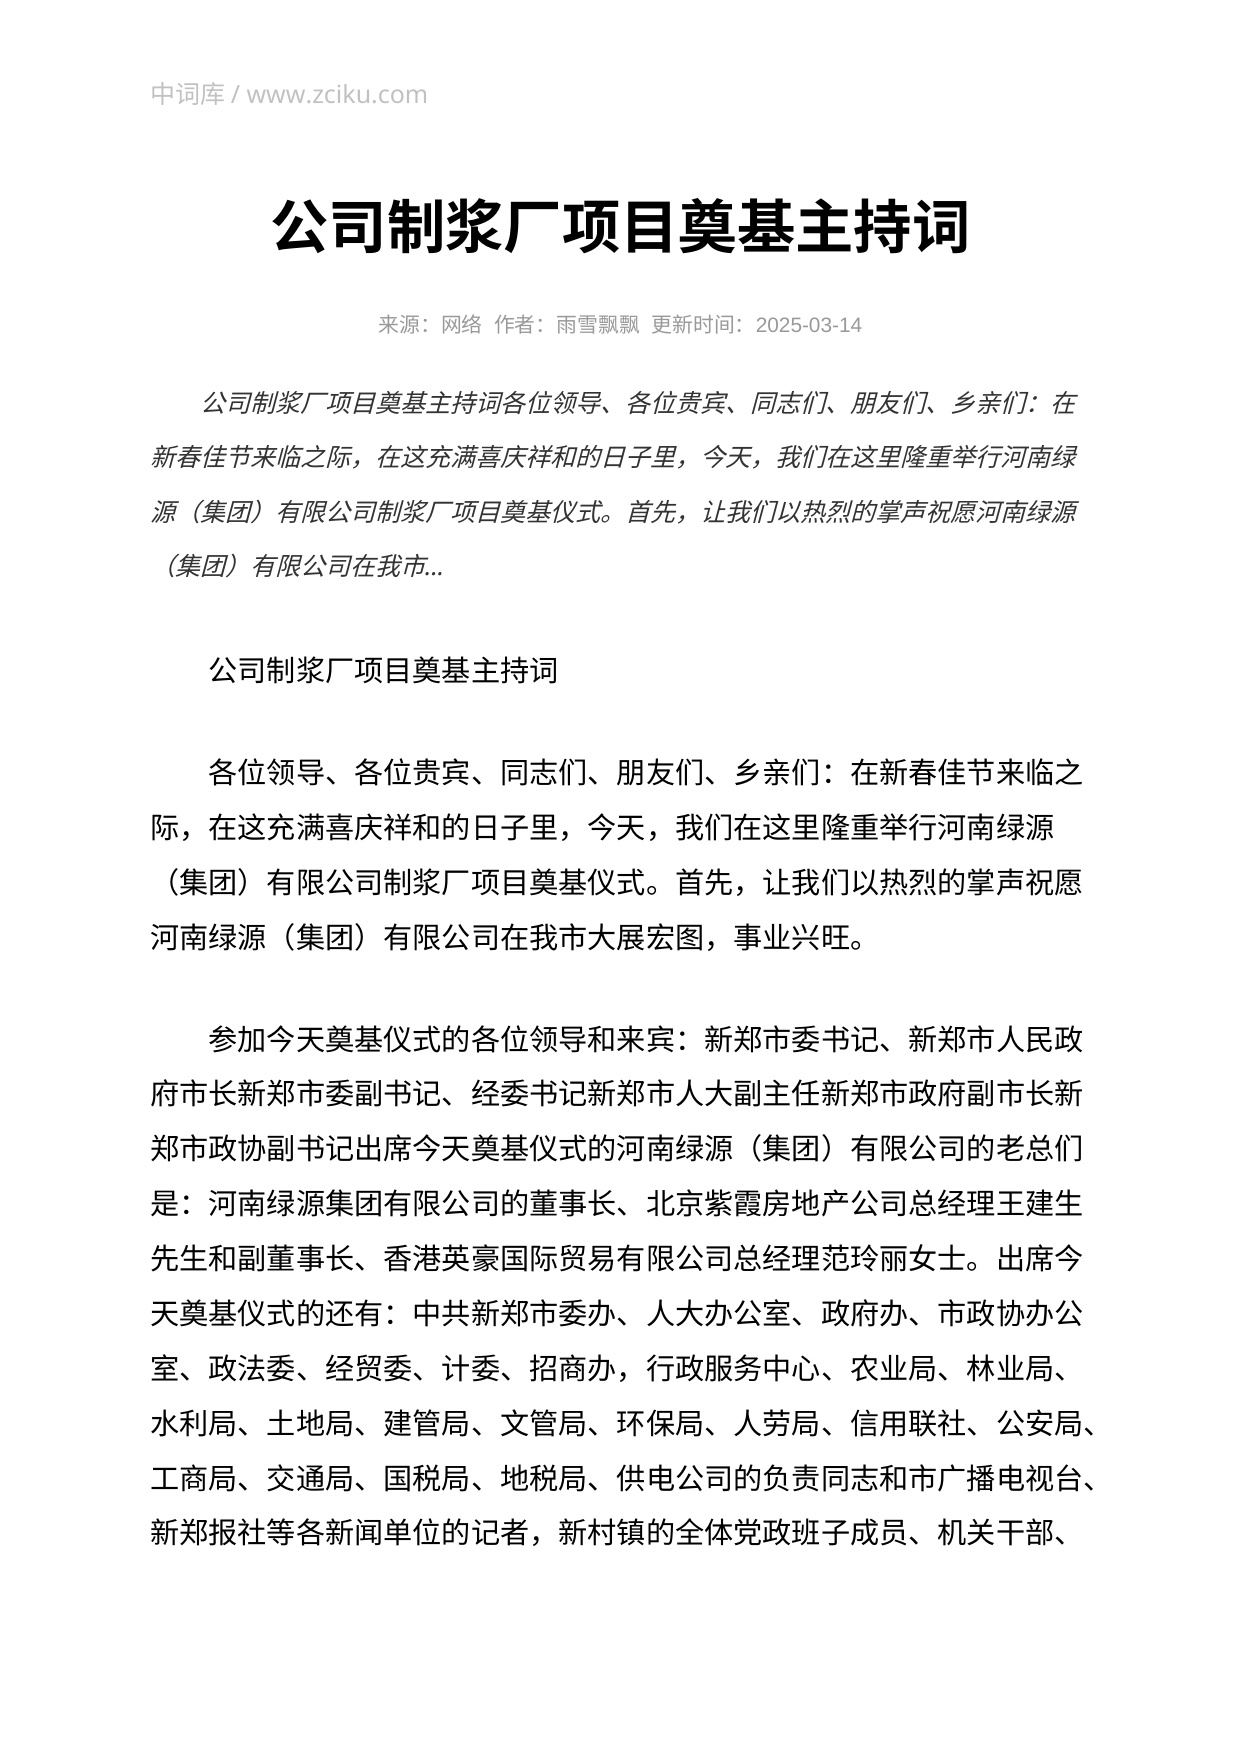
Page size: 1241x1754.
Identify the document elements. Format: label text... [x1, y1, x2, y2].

text 来源：网络 作者：雨雪飘飘 更新时间：2025-03-14 [150, 313, 1090, 337]
text 各位领导、各位贵宾、同志们、朋友们、乡亲们：在新春佳节来临之际，在这充满喜庆祥和的日子里，今天，我们在这里隆重举行河南绿源（集团）有限公司制浆厂项目奠基仪式。首先，让我们以热烈的掌声祝愿河南绿源（集团）有限公司在我市大展宏图，事业兴旺。 [150, 749, 1090, 957]
text 公司制浆厂项目奠基主持词 [150, 648, 1090, 690]
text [150, 1016, 1090, 1552]
subtitle 公司制浆厂项目奠基主持词 [150, 181, 1090, 266]
text 公司制浆厂项目奠基主持词各位领导、各位贵宾、同志们、朋友们、乡亲们：在新春佳节来临之际，在这充满喜庆祥和的日子里，今天，我们在这里隆重举行河南绿源（集团）有限公司制浆厂项目奠基仪式。首先，让我们以热烈的掌声祝愿河南绿源（集团）有限公司在我市... [150, 383, 1090, 583]
